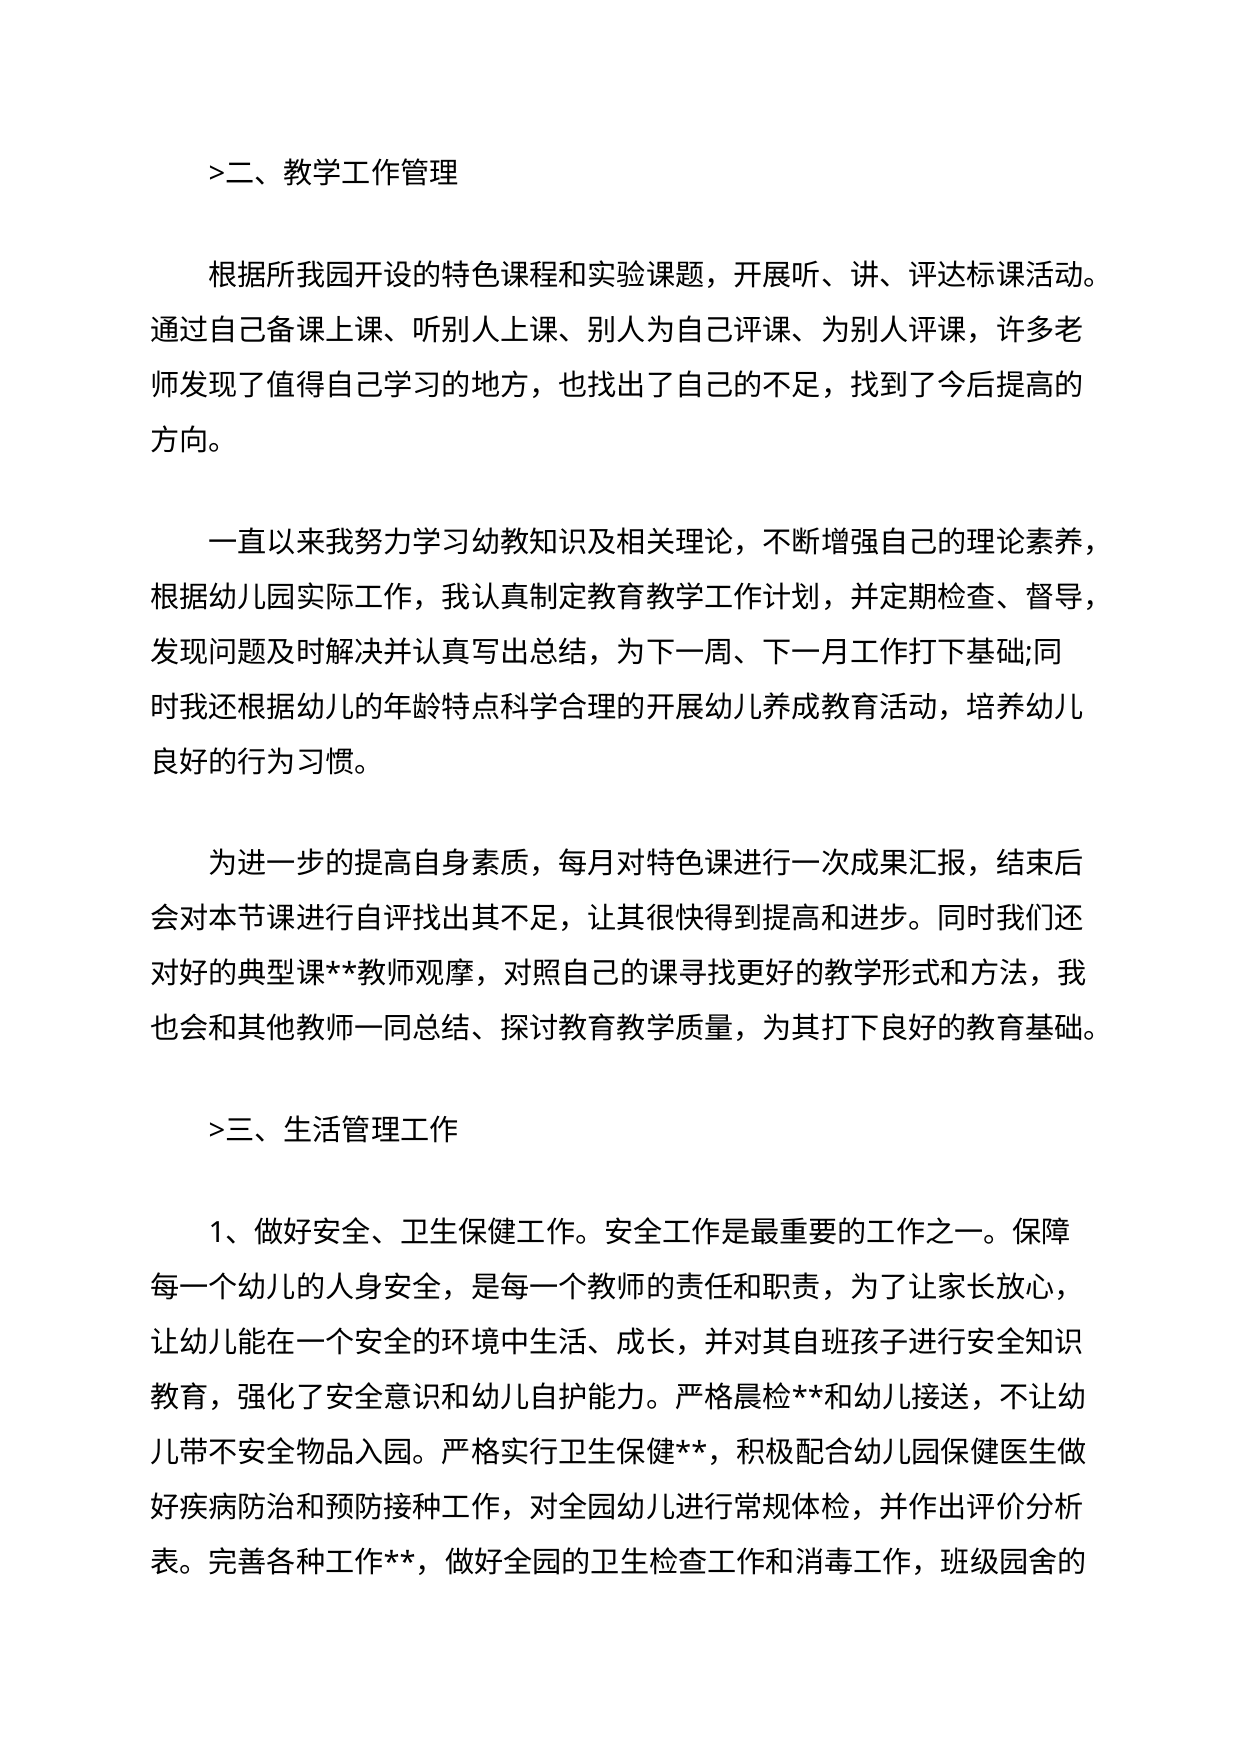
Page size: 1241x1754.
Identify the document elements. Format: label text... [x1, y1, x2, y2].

text >三、生活管理工作 [150, 1106, 1090, 1149]
text >二、教学工作管理 [150, 150, 1090, 192]
text 根据所我园开设的特色课程和实验课题，开展听、讲、评达标课活动。通过自己备课上课、听别人上课、别人为自己评课、为别人评课，许多老师发现了值得自己学习的地方，也找出了自己的不足，找到了今后提高的方向。 [150, 252, 1090, 459]
text 一直以来我努力学习幼教知识及相关理论，不断增强自己的理论素养，根据幼儿园实际工作，我认真制定教育教学工作计划，并定期检查、督导，发现问题及时解决并认真写出总结，为下一周、下一月工作打下基础;同时我还根据幼儿的年龄特点科学合理的开展幼儿养成教育活动，培养幼儿良好的行为习惯。 [150, 518, 1090, 780]
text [150, 1208, 1090, 1581]
text 为进一步的提高自身素质，每月对特色课进行一次成果汇报，结束后会对本节课进行自评找出其不足，让其很快得到提高和进步。同时我们还对好的典型课**教师观摩，对照自己的课寻找更好的教学形式和方法，我也会和其他教师一同总结、探讨教育教学质量，为其打下良好的教育基础。 [150, 840, 1090, 1047]
